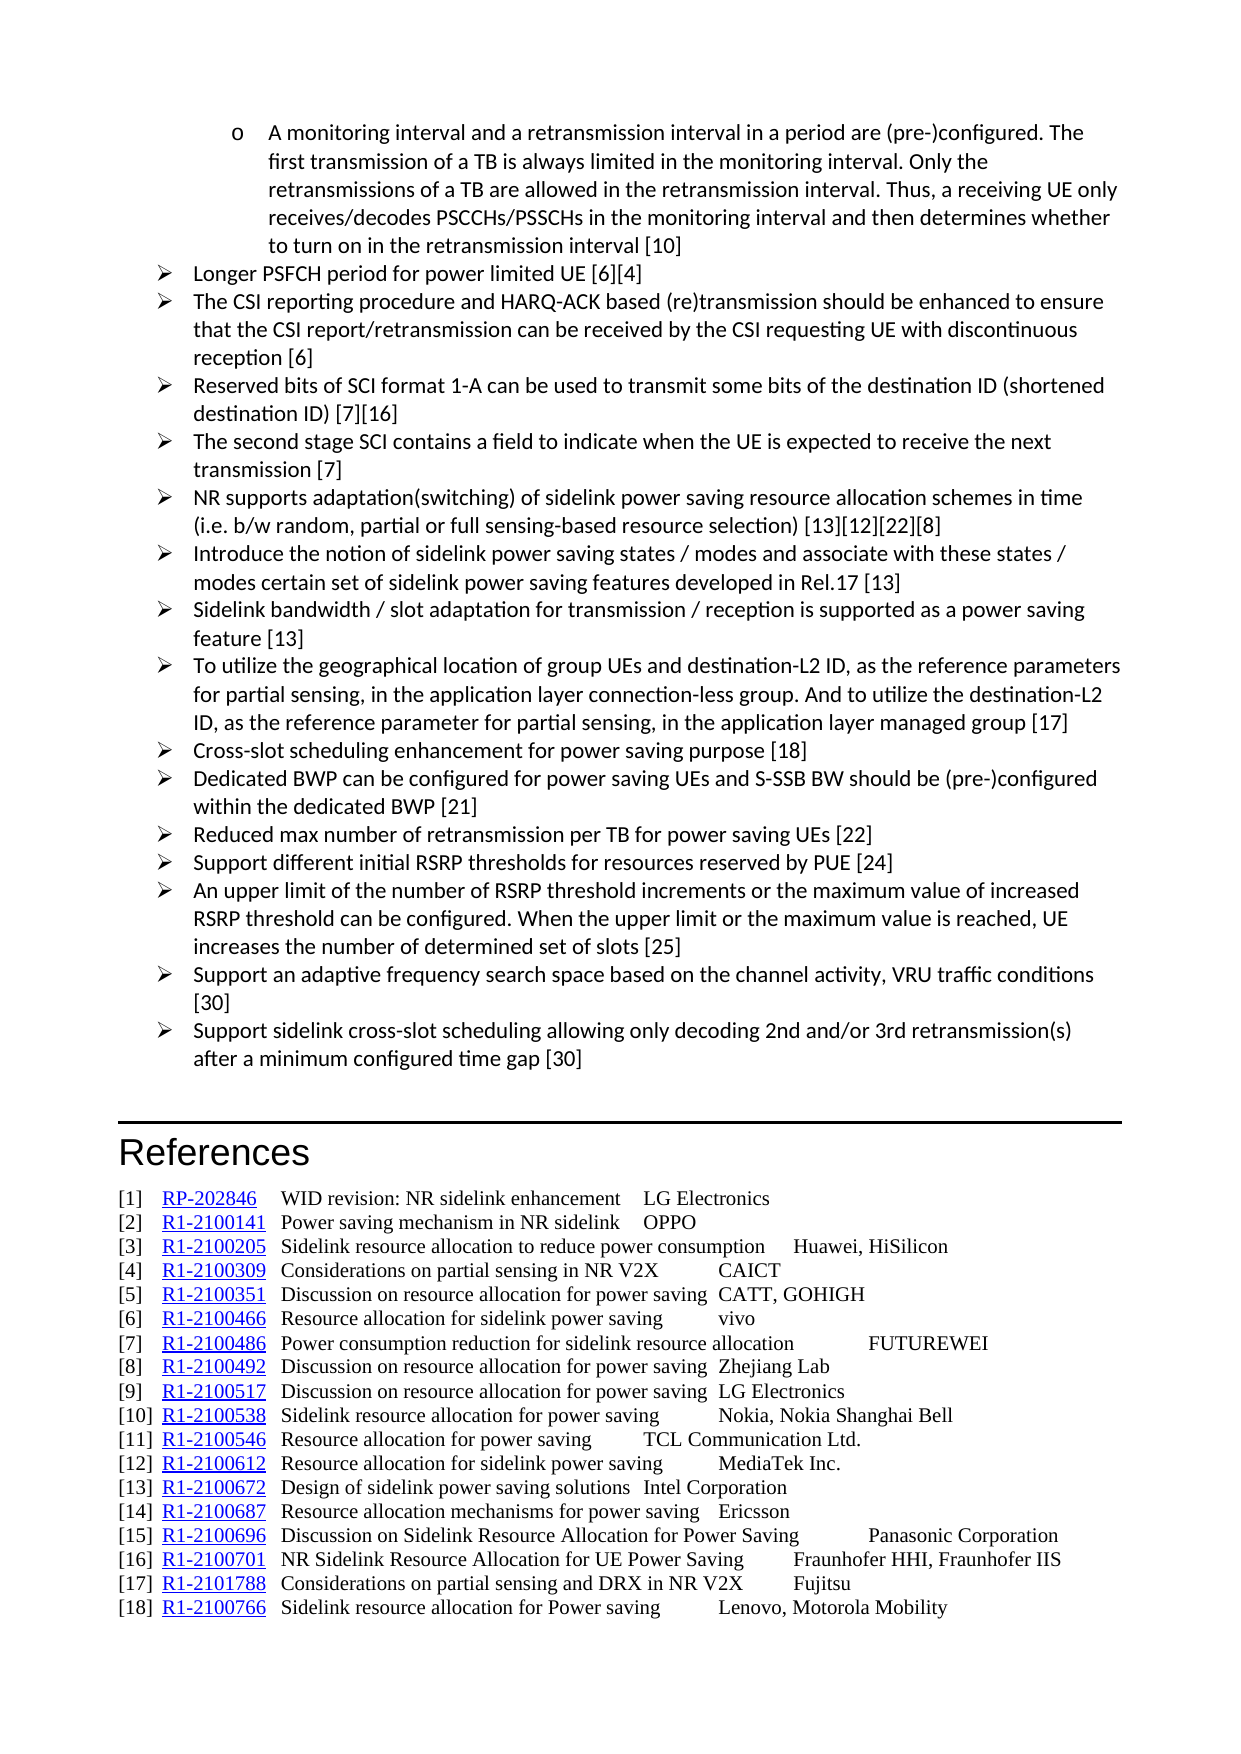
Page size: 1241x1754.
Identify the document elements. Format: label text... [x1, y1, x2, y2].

list The second stage SCI contains a field to indicate when the UE is expected to receive the next transmission [7] [156, 427, 1122, 483]
list Cross-slot scheduling enhancement for power saving purpose [18] [156, 736, 1122, 764]
list R1-2100701 NR Sidelink Resource Allocation for UE Power Saving Fraunhofer HHI, Fraunhofer IIS [118, 1547, 1122, 1571]
list R1-2100351 Discussion on resource allocation for power saving CATT, GOHIGH [118, 1282, 1122, 1306]
list R1-2100687 Resource allocation mechanisms for power saving Ericsson [118, 1499, 1122, 1523]
list Sidelink bandwidth / slot adaptation for transmission / reception is supported as a power saving feature [13] [156, 596, 1122, 652]
list Support different initial RSRP thresholds for resources reserved by PUE [24] [156, 848, 1122, 876]
list R1-2100672 Design of sidelink power saving solutions Intel Corporation [118, 1475, 1122, 1499]
list R1-2100466 Resource allocation for sidelink power saving vivo [118, 1306, 1122, 1330]
list Support an adaptive frequency search space based on the channel activity, VRU traffic conditions [30] [156, 960, 1122, 1016]
list NR supports adaptation(switching) of sidelink power saving resource allocation schemes in time (i.e. b/w random, partial or full sensing-based resource selection) [13][12][22][8] [156, 483, 1122, 539]
list Longer PSFCH period for power limited UE [6][4] [156, 259, 1122, 287]
list An upper limit of the number of RSRP threshold increments or the maximum value of increased RSRP threshold can be configured. When the upper limit or the maximum value is reached, UE increases the number of determined set of slots [25] [156, 876, 1122, 960]
list RP-202846 WID revision: NR sidelink enhancement LG Electronics [118, 1186, 1122, 1210]
list Dedicated BWP can be configured for power saving UEs and S-SSB BW should be (pre-)configured within the dedicated BWP [21] [156, 764, 1122, 820]
list R1-2100612 Resource allocation for sidelink power saving MediaTek Inc. [118, 1451, 1122, 1475]
list To utilize the geographical location of group UEs and destination-L2 ID, as the reference parameters for partial sensing, in the application layer connection-less group. And to utilize the destination-L2 ID, as the reference parameter for partial sensing, in the application layer managed group [17] [156, 652, 1122, 736]
list Support sidelink cross-slot scheduling allowing only decoding 2nd and/or 3rd retransmission(s) after a minimum configured time gap [30] [156, 1016, 1122, 1072]
list Reduced max number of retransmission per TB for power saving UEs [22] [156, 820, 1122, 848]
list R1-2101788 Considerations on partial sensing and DRX in NR V2X Fujitsu [118, 1571, 1122, 1595]
list R1-2100696 Discussion on Sidelink Resource Allocation for Power Saving Panasonic Corporation [118, 1523, 1122, 1547]
list Introduce the notion of sidelink power saving states / modes and associate with these states / modes certain set of sidelink power saving features developed in Rel.17 [13] [156, 539, 1122, 596]
list A monitoring interval and a retransmission interval in a period are (pre-)configured. The first transmission of a TB is always limited in the monitoring interval. Only the retransmissions of a TB are allowed in the retransmission interval. Thus, a receiving UE only receives/decodes PSCCHs/PSSCHs in the monitoring interval and then determines whether to turn on in the retransmission interval [10] [231, 118, 1122, 259]
list Reserved bits of SCI format 1-A can be used to transmit some bits of the destination ID (shortened destination ID) [7][16] [156, 371, 1122, 427]
list The CSI reporting procedure and HARQ-ACK based (re)transmission should be enhanced to ensure that the CSI report/retransmission can be received by the CSI requesting UE with discontinuous reception [6] [156, 287, 1122, 371]
list R1-2100486 Power consumption reduction for sidelink resource allocation FUTUREWEI [118, 1330, 1122, 1354]
list R1-2100766 Sidelink resource allocation for Power saving Lenovo, Motorola Mobility [118, 1595, 1122, 1619]
list R1-2100205 Sidelink resource allocation to reduce power consumption Huawei, HiSilicon [118, 1234, 1122, 1258]
list R1-2100309 Considerations on partial sensing in NR V2X CAICT [118, 1258, 1122, 1282]
list R1-2100141 Power saving mechanism in NR sidelink OPPO [118, 1210, 1122, 1234]
list R1-2100538 Sidelink resource allocation for power saving Nokia, Nokia Shanghai Bell [118, 1403, 1122, 1427]
list R1-2100517 Discussion on resource allocation for power saving LG Electronics [118, 1378, 1122, 1403]
list R1-2100492 Discussion on resource allocation for power saving Zhejiang Lab [118, 1354, 1122, 1378]
list References [118, 1124, 1122, 1173]
list R1-2100546 Resource allocation for power saving TCL Communication Ltd. [118, 1427, 1122, 1451]
